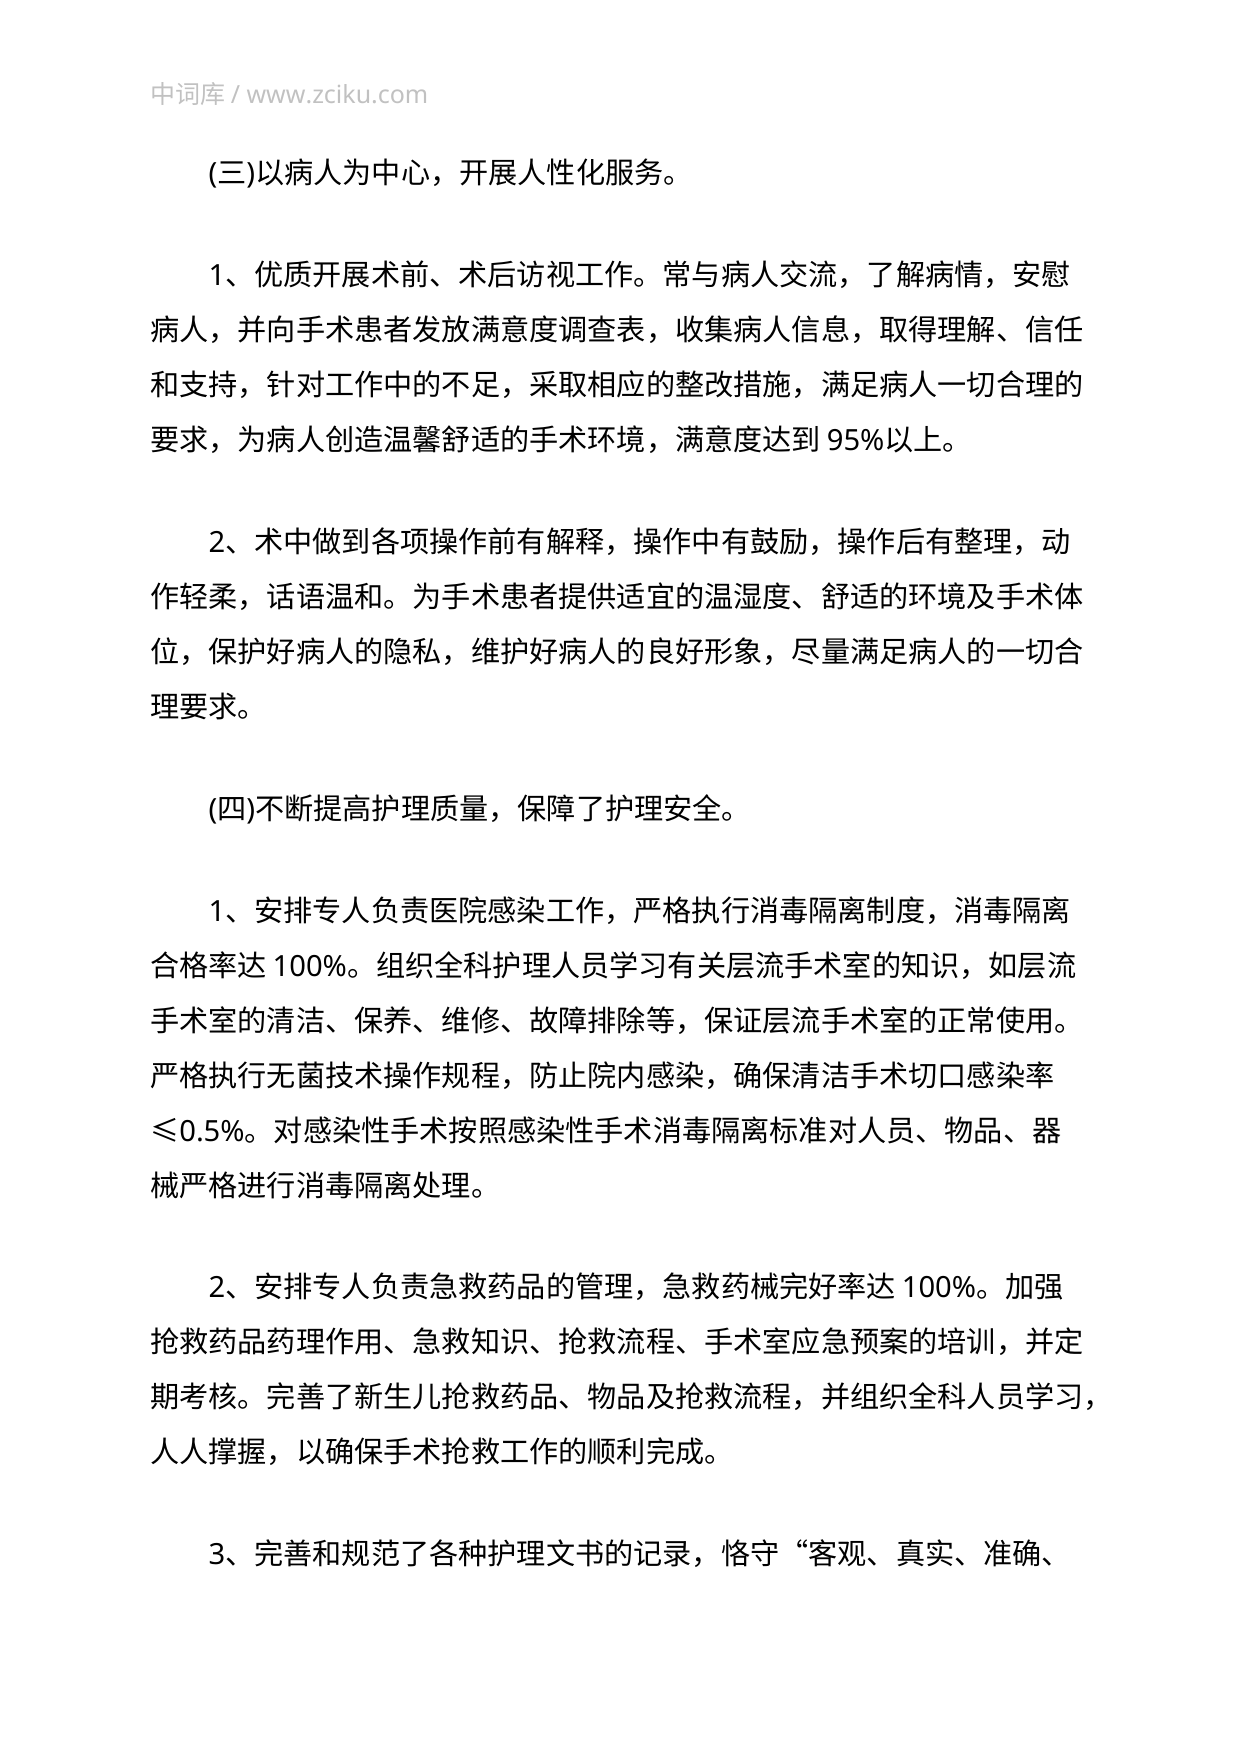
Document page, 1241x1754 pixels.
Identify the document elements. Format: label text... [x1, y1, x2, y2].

text 1、优质开展术前、术后访视工作。常与病人交流，了解病情，安慰病人，并向手术患者发放满意度调查表，收集病人信息，取得理解、信任和支持，针对工作中的不足，采取相应的整改措施，满足病人一切合理的要求，为病人创造温馨舒适的手术环境，满意度达到95%以上。 [150, 252, 1090, 459]
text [150, 1530, 1090, 1573]
text (四)不断提高护理质量，保障了护理安全。 [150, 785, 1090, 828]
text (三)以病人为中心，开展人性化服务。 [150, 150, 1090, 192]
text 1、安排专人负责医院感染工作，严格执行消毒隔离制度，消毒隔离合格率达100%。组织全科护理人员学习有关层流手术室的知识，如层流手术室的清洁、保养、维修、故障排除等，保证层流手术室的正常使用。严格执行无菌技术操作规程，防止院内感染，确保清洁手术切口感染率≤0.5%。对感染性手术按照感染性手术消毒隔离标准对人员、物品、器械严格进行消毒隔离处理。 [150, 887, 1090, 1204]
text 2、术中做到各项操作前有解释，操作中有鼓励，操作后有整理，动作轻柔，话语温和。为手术患者提供适宜的温湿度、舒适的环境及手术体位，保护好病人的隐私，维护好病人的良好形象，尽量满足病人的一切合理要求。 [150, 519, 1090, 726]
text 2、安排专人负责急救药品的管理，急救药械完好率达100%。加强抢救药品药理作用、急救知识、抢救流程、手术室应急预案的培训，并定期考核。完善了新生儿抢救药品、物品及抢救流程，并组织全科人员学习，人人撑握，以确保手术抢救工作的顺利完成。 [150, 1264, 1090, 1471]
